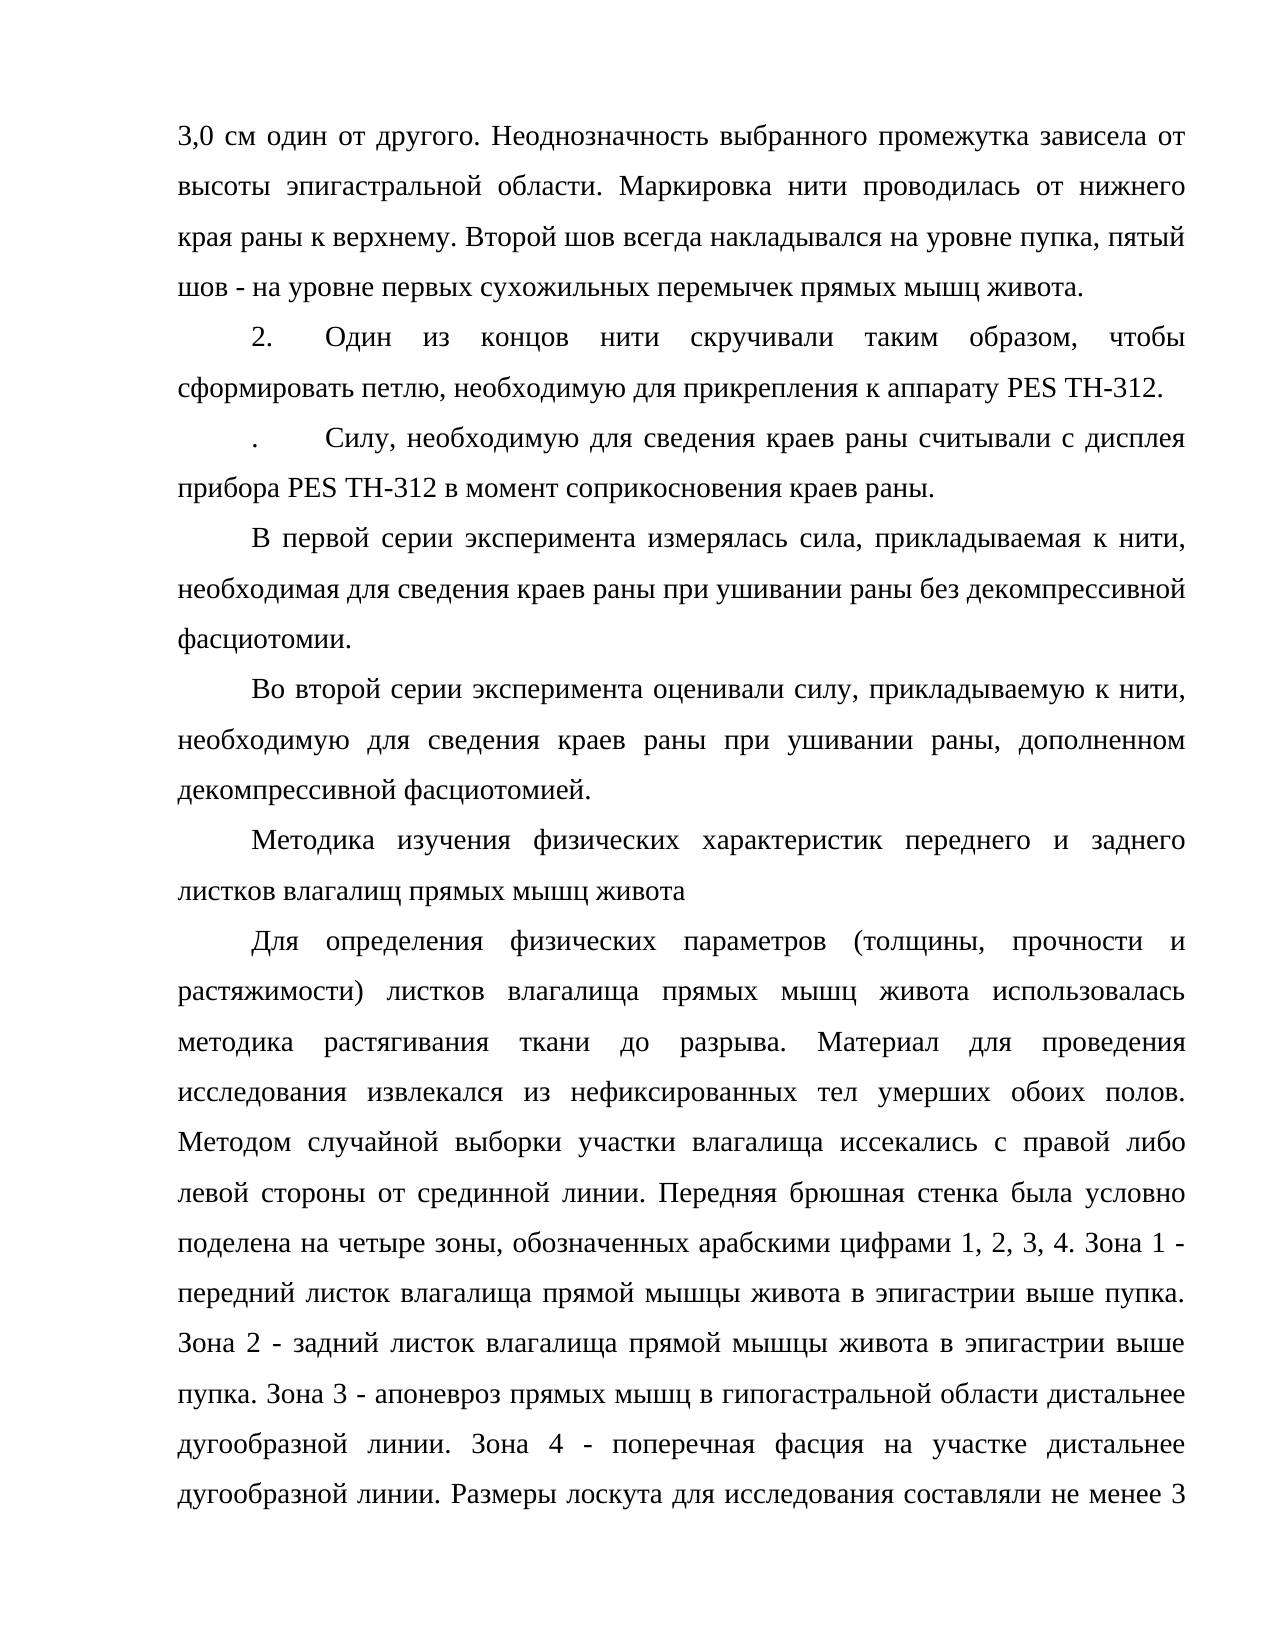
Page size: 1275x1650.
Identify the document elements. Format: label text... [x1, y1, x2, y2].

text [177, 118, 1186, 303]
text В первой серии эксперимента измерялась сила, прикладываемая к нити, необходимая для сведения краев раны при ушивании раны без декомпрессивной фасциотомии. [177, 521, 1186, 655]
text Методика изучения физических характеристик переднего и заднего листков влагалищ прямых мышц живота [177, 822, 1186, 906]
text Во второй серии эксперимента оценивали силу, прикладываемую к нити, необходимую для сведения краев раны при ушивании раны, дополненном декомпрессивной фасциотомией. [177, 672, 1186, 806]
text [177, 923, 1186, 1510]
text 2. Один из концов нити скручивали таким образом, чтобы сформировать петлю, необходимую для прикрепления к аппарату PES TH-312. [177, 319, 1186, 403]
text . Силу, необходимую для сведения краев раны считывали с дисплея прибора PES TH-312 в момент соприкосновения краев раны. [177, 420, 1186, 504]
